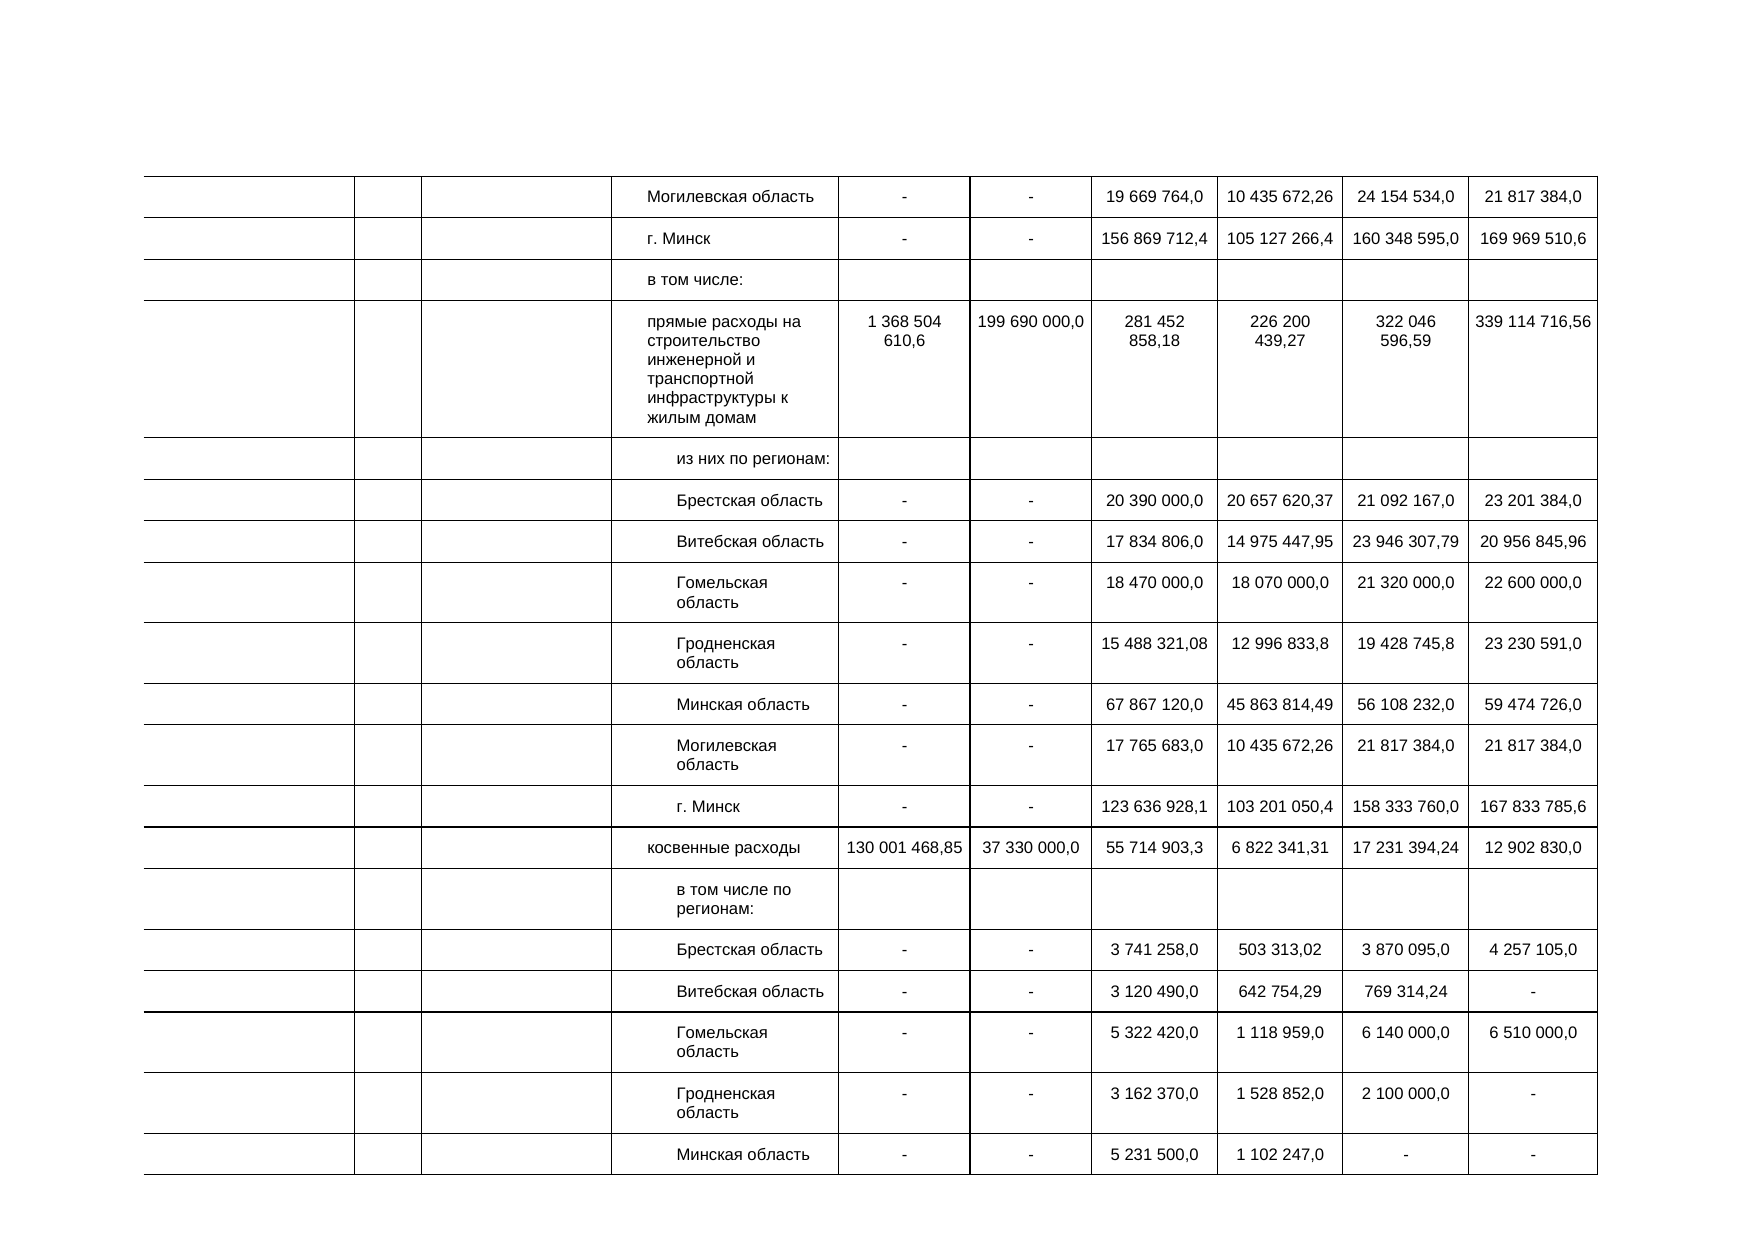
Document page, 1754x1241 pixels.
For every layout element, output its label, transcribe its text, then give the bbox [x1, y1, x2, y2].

table_cell [355, 177, 421, 217]
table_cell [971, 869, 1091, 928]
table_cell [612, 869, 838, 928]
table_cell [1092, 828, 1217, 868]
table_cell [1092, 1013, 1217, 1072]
table_cell [1343, 260, 1468, 300]
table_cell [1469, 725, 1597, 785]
table_cell 156 869 712,4 [1092, 218, 1217, 258]
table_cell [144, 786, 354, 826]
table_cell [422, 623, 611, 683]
table_cell [1092, 260, 1217, 300]
table_cell 339 114 716,56 [1469, 301, 1597, 437]
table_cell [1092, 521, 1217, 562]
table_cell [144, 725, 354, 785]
table_cell 21 817 384,0 [1469, 177, 1597, 217]
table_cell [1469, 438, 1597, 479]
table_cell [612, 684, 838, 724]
table_cell [1218, 260, 1342, 300]
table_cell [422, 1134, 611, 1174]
table_cell в том числе: [612, 260, 838, 300]
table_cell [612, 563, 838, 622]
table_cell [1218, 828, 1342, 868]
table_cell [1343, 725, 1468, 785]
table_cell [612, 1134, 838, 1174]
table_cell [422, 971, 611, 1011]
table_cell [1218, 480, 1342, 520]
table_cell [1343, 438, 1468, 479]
table_cell [422, 438, 611, 479]
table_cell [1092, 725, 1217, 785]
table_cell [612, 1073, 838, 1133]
table_cell - [971, 218, 1091, 258]
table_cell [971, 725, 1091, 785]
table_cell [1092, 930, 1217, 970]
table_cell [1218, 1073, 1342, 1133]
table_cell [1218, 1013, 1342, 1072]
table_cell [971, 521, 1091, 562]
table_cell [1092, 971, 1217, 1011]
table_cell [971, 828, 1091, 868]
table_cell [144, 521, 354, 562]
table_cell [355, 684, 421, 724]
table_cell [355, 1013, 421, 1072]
table_cell 19 669 764,0 [1092, 177, 1217, 217]
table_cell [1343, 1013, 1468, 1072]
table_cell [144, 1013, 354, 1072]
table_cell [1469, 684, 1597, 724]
table_cell 226 200 439,27 [1218, 301, 1342, 437]
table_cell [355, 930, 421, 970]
table_cell 1 368 504 610,6 [839, 301, 969, 437]
table_cell [144, 438, 354, 479]
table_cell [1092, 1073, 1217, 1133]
table_cell [422, 260, 611, 300]
table_cell - [971, 177, 1091, 217]
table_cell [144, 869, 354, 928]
table_cell [144, 260, 354, 300]
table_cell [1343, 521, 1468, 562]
table_cell [971, 438, 1091, 479]
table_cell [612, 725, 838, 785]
table_cell [355, 301, 421, 437]
table_cell 24 154 534,0 [1343, 177, 1468, 217]
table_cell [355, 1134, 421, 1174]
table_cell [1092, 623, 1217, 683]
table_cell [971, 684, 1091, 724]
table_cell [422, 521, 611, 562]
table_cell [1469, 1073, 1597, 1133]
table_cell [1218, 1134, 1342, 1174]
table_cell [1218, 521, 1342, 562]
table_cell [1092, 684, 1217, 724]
table_cell [355, 438, 421, 479]
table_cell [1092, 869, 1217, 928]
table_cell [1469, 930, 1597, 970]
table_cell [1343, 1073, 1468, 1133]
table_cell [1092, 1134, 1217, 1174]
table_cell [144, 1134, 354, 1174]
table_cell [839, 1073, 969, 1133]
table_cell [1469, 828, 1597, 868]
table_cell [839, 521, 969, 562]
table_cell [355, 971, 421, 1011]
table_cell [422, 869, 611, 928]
table_cell [1218, 438, 1342, 479]
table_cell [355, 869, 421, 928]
table_cell [144, 177, 354, 217]
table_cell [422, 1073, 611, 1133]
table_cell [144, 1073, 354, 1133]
table_cell - [839, 218, 969, 258]
table_cell [1469, 260, 1597, 300]
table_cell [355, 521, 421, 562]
table_cell 281 452 858,18 [1092, 301, 1217, 437]
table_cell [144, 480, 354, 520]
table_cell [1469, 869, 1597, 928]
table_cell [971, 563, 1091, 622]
table_cell 160 348 595,0 [1343, 218, 1468, 258]
table_cell 322 046 596,59 [1343, 301, 1468, 437]
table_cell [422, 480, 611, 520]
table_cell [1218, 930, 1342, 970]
table_cell г. Минск [612, 218, 838, 258]
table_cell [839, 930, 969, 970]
table_cell [839, 260, 969, 300]
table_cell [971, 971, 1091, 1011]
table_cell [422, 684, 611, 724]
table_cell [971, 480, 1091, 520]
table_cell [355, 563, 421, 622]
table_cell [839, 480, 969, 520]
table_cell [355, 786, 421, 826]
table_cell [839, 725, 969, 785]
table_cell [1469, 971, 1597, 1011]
table_cell 105 127 266,4 [1218, 218, 1342, 258]
table_cell [422, 218, 611, 258]
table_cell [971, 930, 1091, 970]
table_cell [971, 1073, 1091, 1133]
table_cell [144, 301, 354, 437]
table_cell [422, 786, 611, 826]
table_cell Могилевская область [612, 177, 838, 217]
table_cell [839, 438, 969, 479]
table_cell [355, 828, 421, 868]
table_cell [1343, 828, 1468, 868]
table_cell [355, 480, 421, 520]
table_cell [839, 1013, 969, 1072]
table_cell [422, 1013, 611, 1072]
table_cell [1092, 438, 1217, 479]
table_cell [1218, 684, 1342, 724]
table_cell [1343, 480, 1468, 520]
table_cell [144, 218, 354, 258]
table_cell [422, 177, 611, 217]
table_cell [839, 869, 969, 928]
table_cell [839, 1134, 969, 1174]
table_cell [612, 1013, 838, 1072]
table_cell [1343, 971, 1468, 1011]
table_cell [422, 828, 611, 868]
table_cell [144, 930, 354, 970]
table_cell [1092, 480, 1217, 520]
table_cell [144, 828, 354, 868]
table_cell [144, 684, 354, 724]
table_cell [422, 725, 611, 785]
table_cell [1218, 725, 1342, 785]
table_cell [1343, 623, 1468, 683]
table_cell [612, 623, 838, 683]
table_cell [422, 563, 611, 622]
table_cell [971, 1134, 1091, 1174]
table_cell прямые расходы на строительство инженерной и транспортной инфраструктуры к жилым домам [612, 301, 838, 437]
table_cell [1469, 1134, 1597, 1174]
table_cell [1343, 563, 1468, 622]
table_cell 169 969 510,6 [1469, 218, 1597, 258]
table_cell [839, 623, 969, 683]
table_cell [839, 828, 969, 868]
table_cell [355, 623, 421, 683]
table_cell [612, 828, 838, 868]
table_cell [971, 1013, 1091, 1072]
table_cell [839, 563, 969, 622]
table_cell из них по регионам: [612, 438, 838, 479]
table_cell 10 435 672,26 [1218, 177, 1342, 217]
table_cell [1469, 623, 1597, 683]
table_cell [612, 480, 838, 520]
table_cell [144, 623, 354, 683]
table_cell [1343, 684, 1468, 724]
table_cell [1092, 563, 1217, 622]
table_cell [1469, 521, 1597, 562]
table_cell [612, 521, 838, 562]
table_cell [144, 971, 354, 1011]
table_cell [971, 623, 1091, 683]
table_cell [971, 260, 1091, 300]
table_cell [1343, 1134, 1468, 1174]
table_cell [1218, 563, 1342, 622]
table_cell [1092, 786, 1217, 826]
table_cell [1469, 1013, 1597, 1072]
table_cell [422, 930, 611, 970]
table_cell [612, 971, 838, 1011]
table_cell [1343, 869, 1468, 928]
table_cell [355, 260, 421, 300]
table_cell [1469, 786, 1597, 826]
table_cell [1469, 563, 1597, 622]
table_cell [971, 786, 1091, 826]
table_cell - [839, 177, 969, 217]
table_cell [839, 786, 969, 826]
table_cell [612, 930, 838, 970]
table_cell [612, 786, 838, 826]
table_cell 199 690 000,0 [971, 301, 1091, 437]
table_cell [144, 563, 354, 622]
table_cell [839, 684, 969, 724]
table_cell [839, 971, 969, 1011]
table_cell [422, 301, 611, 437]
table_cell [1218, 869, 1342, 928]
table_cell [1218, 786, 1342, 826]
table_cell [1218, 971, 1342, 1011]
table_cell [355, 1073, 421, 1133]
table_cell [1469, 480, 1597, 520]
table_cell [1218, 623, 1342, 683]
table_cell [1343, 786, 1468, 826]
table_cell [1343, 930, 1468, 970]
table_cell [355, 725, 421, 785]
table_cell [355, 218, 421, 258]
